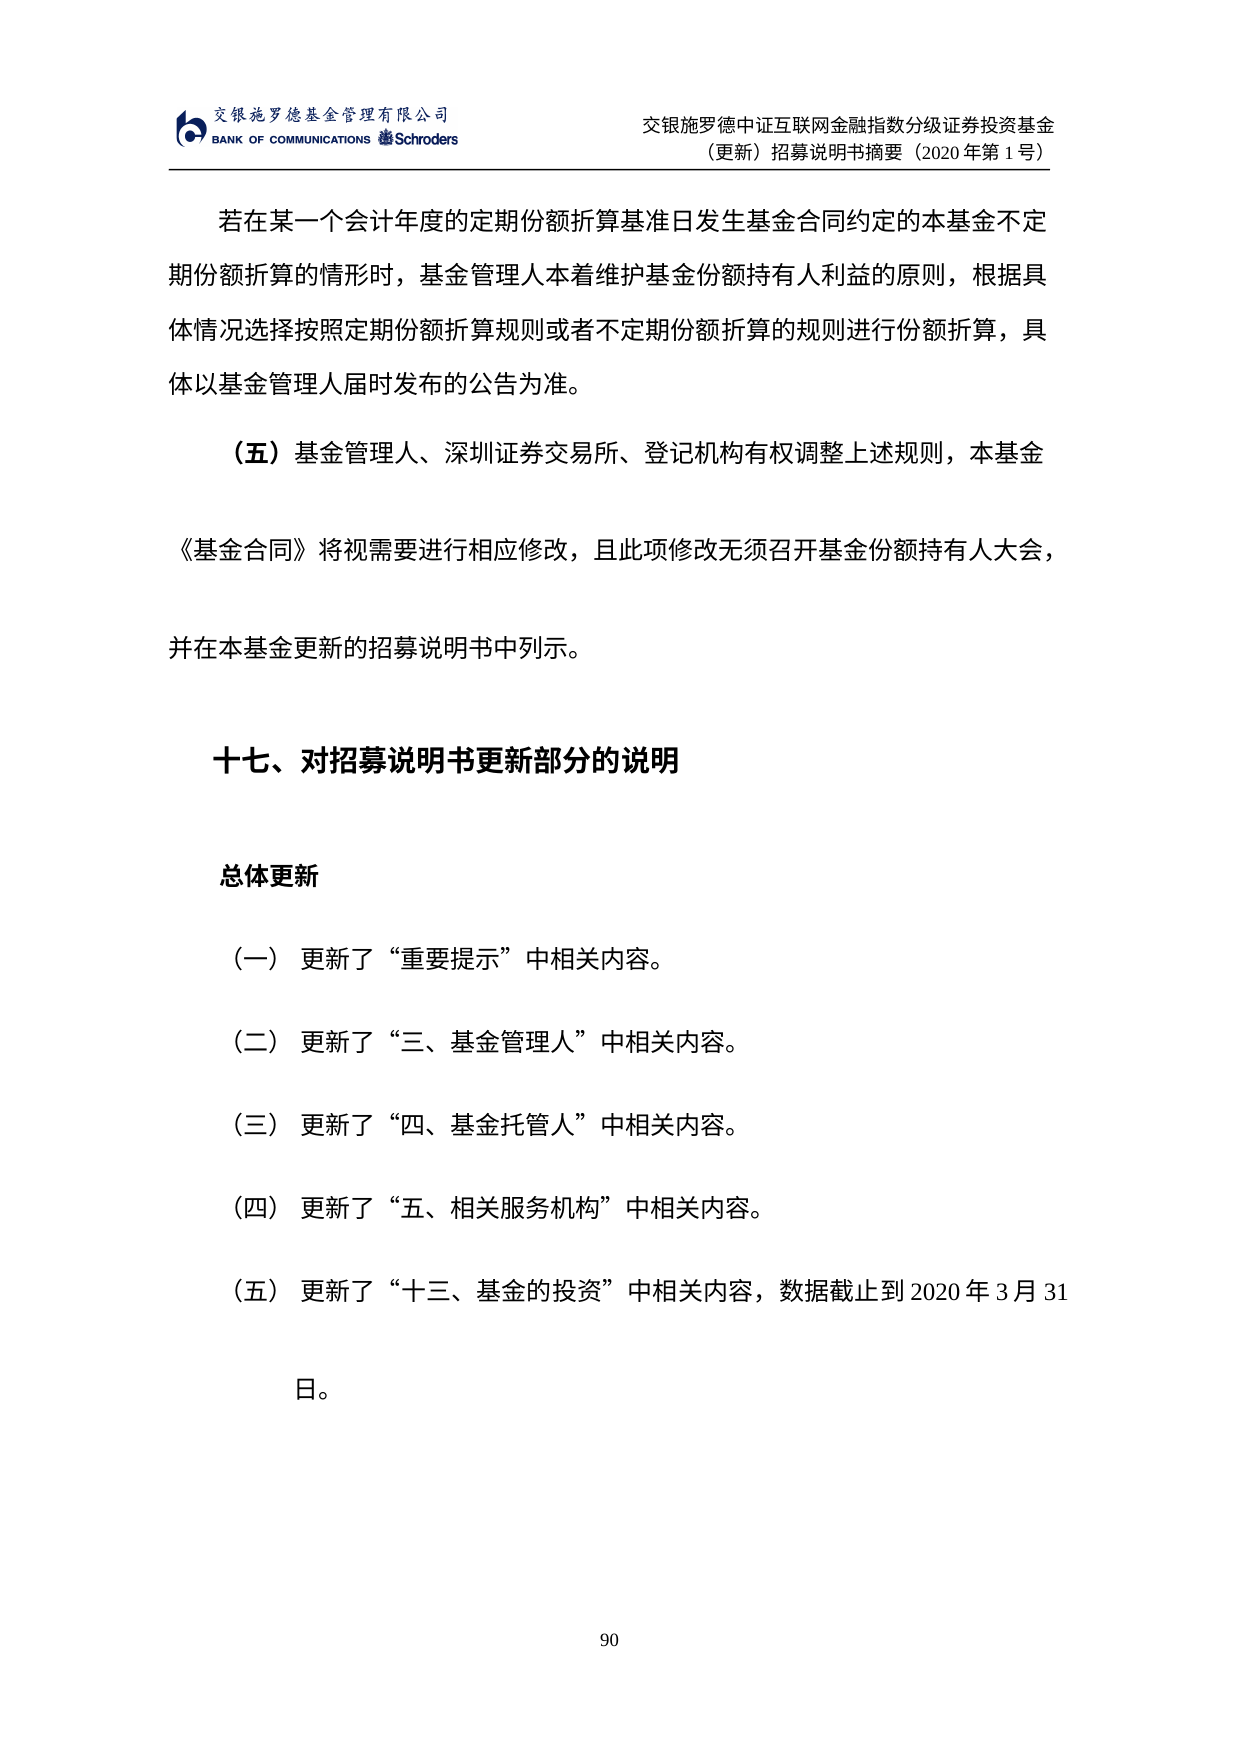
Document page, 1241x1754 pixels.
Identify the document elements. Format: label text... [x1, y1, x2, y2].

text 总体更新 [169, 842, 1050, 907]
list 更新了“十三、基金的投资”中相关内容，数据截止到2020年3月31日。 [219, 1257, 1068, 1420]
list 更新了“重要提示”中相关内容。 [219, 925, 1068, 990]
text 十七、对招募说明书更新部分的说明 [169, 726, 1068, 791]
text 若在某一个会计年度的定期份额折算基准日发生基金合同约定的本基金不定期份额折算的情形时，基金管理人本着维护基金份额持有人利益的原则，根据具体情况选择按照定期份额折算规则或者不定期份额折算的规则进行份额折算，具体以基金管理人届时发布的公告为准。 [169, 201, 1050, 401]
list 更新了“四、基金托管人”中相关内容。 [219, 1091, 1068, 1156]
text （五）基金管理人、深圳证券交易所、登记机构有权调整上述规则，本基金《基金合同》将视需要进行相应修改，且此项修改无须召开基金份额持有人大会，并在本基金更新的招募说明书中列示。 [169, 419, 1050, 679]
list 更新了“三、基金管理人”中相关内容。 [219, 1008, 1068, 1073]
picture [176, 107, 458, 147]
list 更新了“五、相关服务机构”中相关内容。 [219, 1174, 1068, 1239]
